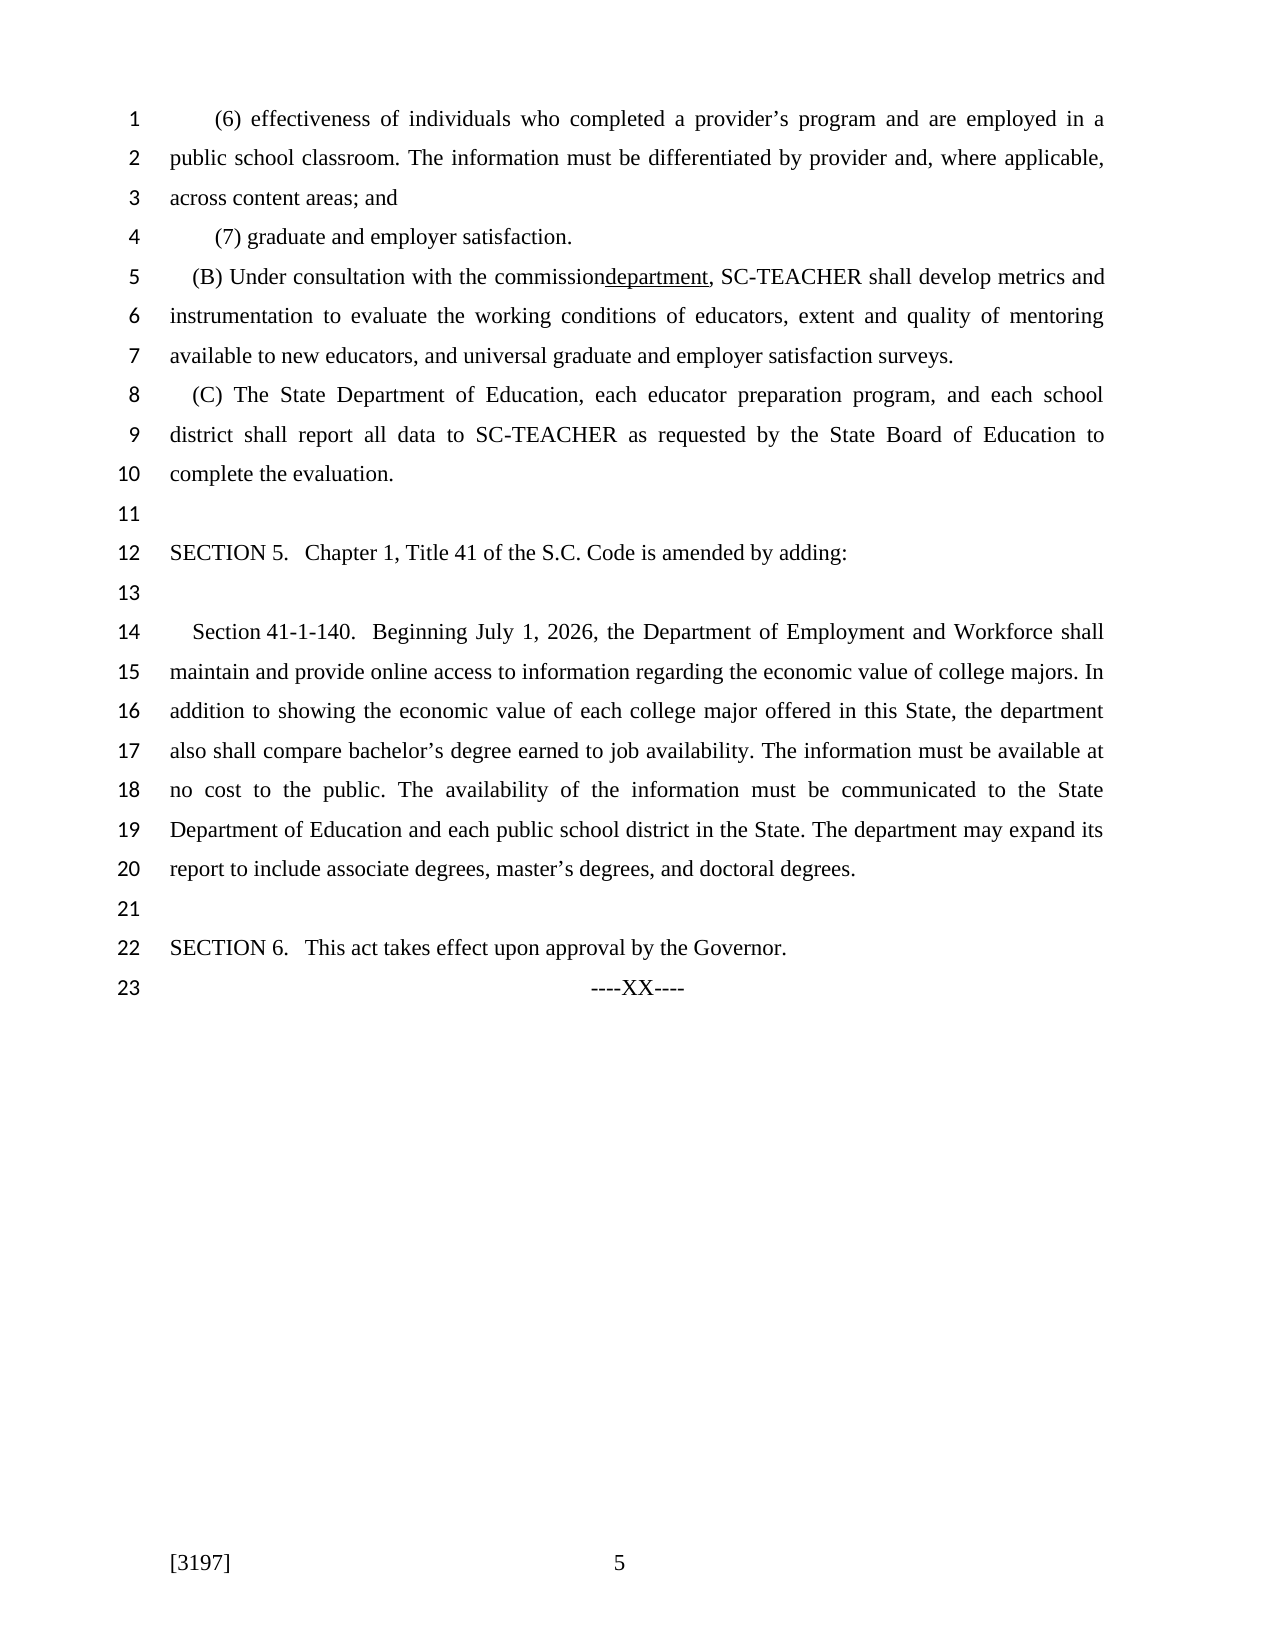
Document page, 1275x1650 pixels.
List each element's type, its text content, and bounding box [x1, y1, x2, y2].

text SECTION 6. This act takes effect upon approval by the Governor. [169, 934, 1106, 960]
text SECTION 5. Chapter 1, Title 41 of the S.C. Code is amended by adding: [169, 539, 1106, 566]
text ----XX---- [169, 973, 1106, 1000]
text (C) The State Department of Education, each educator preparation program, and each school district shall report all data to SC‑TEACHER as requested by the State Board of Education to complete the evaluation. [169, 381, 1106, 487]
text (B) Under consultation with the commissiondepartment, SC‑TEACHER shall develop metrics and instrumentation to evaluate the working conditions of educators, extent and quality of mentoring available to new educators, and universal graduate and employer satisfaction surveys. [169, 263, 1106, 368]
text (6) effectiveness of individuals who completed a provider’s program and are employed in a public school classroom. The information must be differentiated by provider and, where applicable, across content areas; and [169, 105, 1106, 210]
text Section 41‑1‑140. Beginning July 1, 2026, the Department of Employment and Workforce shall maintain and provide online access to information regarding the economic value of college majors. In addition to showing the economic value of each college major offered in this State, the department also shall compare bachelor’s degree earned to job availability. The information must be available at no cost to the public. The availability of the information must be communicated to the State Department of Education and each public school district in the State. The department may expand its report to include associate degrees, master’s degrees, and doctoral degrees. [169, 618, 1106, 881]
text (7) graduate and employer satisfaction. [169, 223, 1106, 250]
